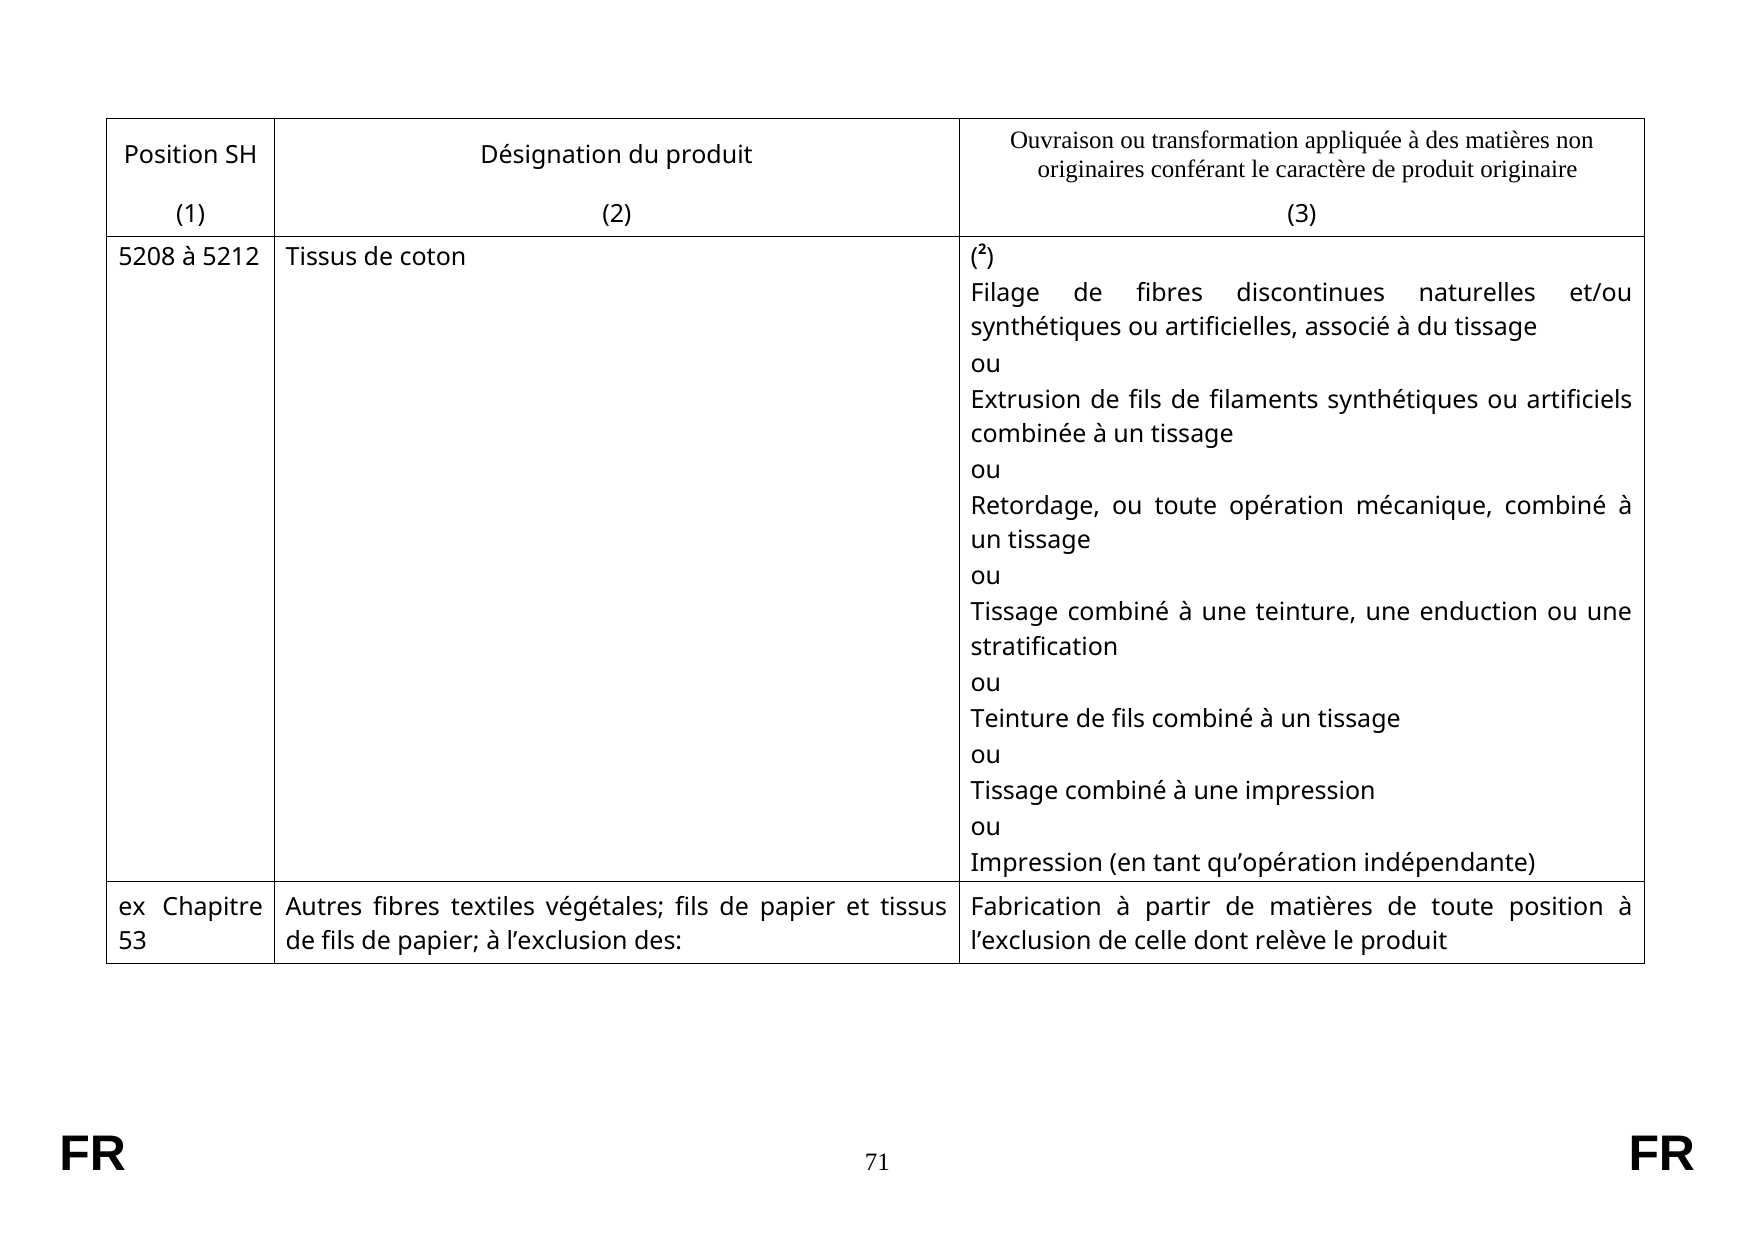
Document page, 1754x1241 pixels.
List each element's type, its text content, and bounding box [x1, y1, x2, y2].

table_cell (2) [275, 189, 959, 236]
table_cell Autres fibres textiles végétales; fils de papier et tissus de fils de papier; à l’exclusion des: [275, 882, 959, 963]
table_header Ouvraison ou transformation appliquée à des matières non originaires conférant le caractère de produit originaire [960, 119, 1644, 189]
table_cell (3) [960, 189, 1644, 236]
table_header Position SH [107, 119, 274, 189]
table_cell (2) Filage de fibres discontinues naturelles et/ou synthétiques ou artificielles, associé à du tissage ou Extrusion de fils de filaments synthétiques ou artificiels combinée à un tissage ou Retordage, ou toute opération mécanique, combiné à un tissage ou Tissage combiné à une teinture, une enduction ou une stratification ou Teinture de fils combiné à un tissage ou Tissage combiné à une impression ou Impression (en tant qu’opération indépendante) [960, 237, 1644, 881]
table_cell Fabrication à partir de matières de toute position à l’exclusion de celle dont relève le produit [960, 882, 1644, 963]
table_cell ex Chapitre 53 [107, 882, 274, 963]
table_header Désignation du produit [275, 119, 959, 189]
table_cell Tissus de coton [275, 237, 959, 881]
table_cell (1) [107, 189, 274, 236]
table_cell 5208 à 5212 [107, 237, 274, 881]
